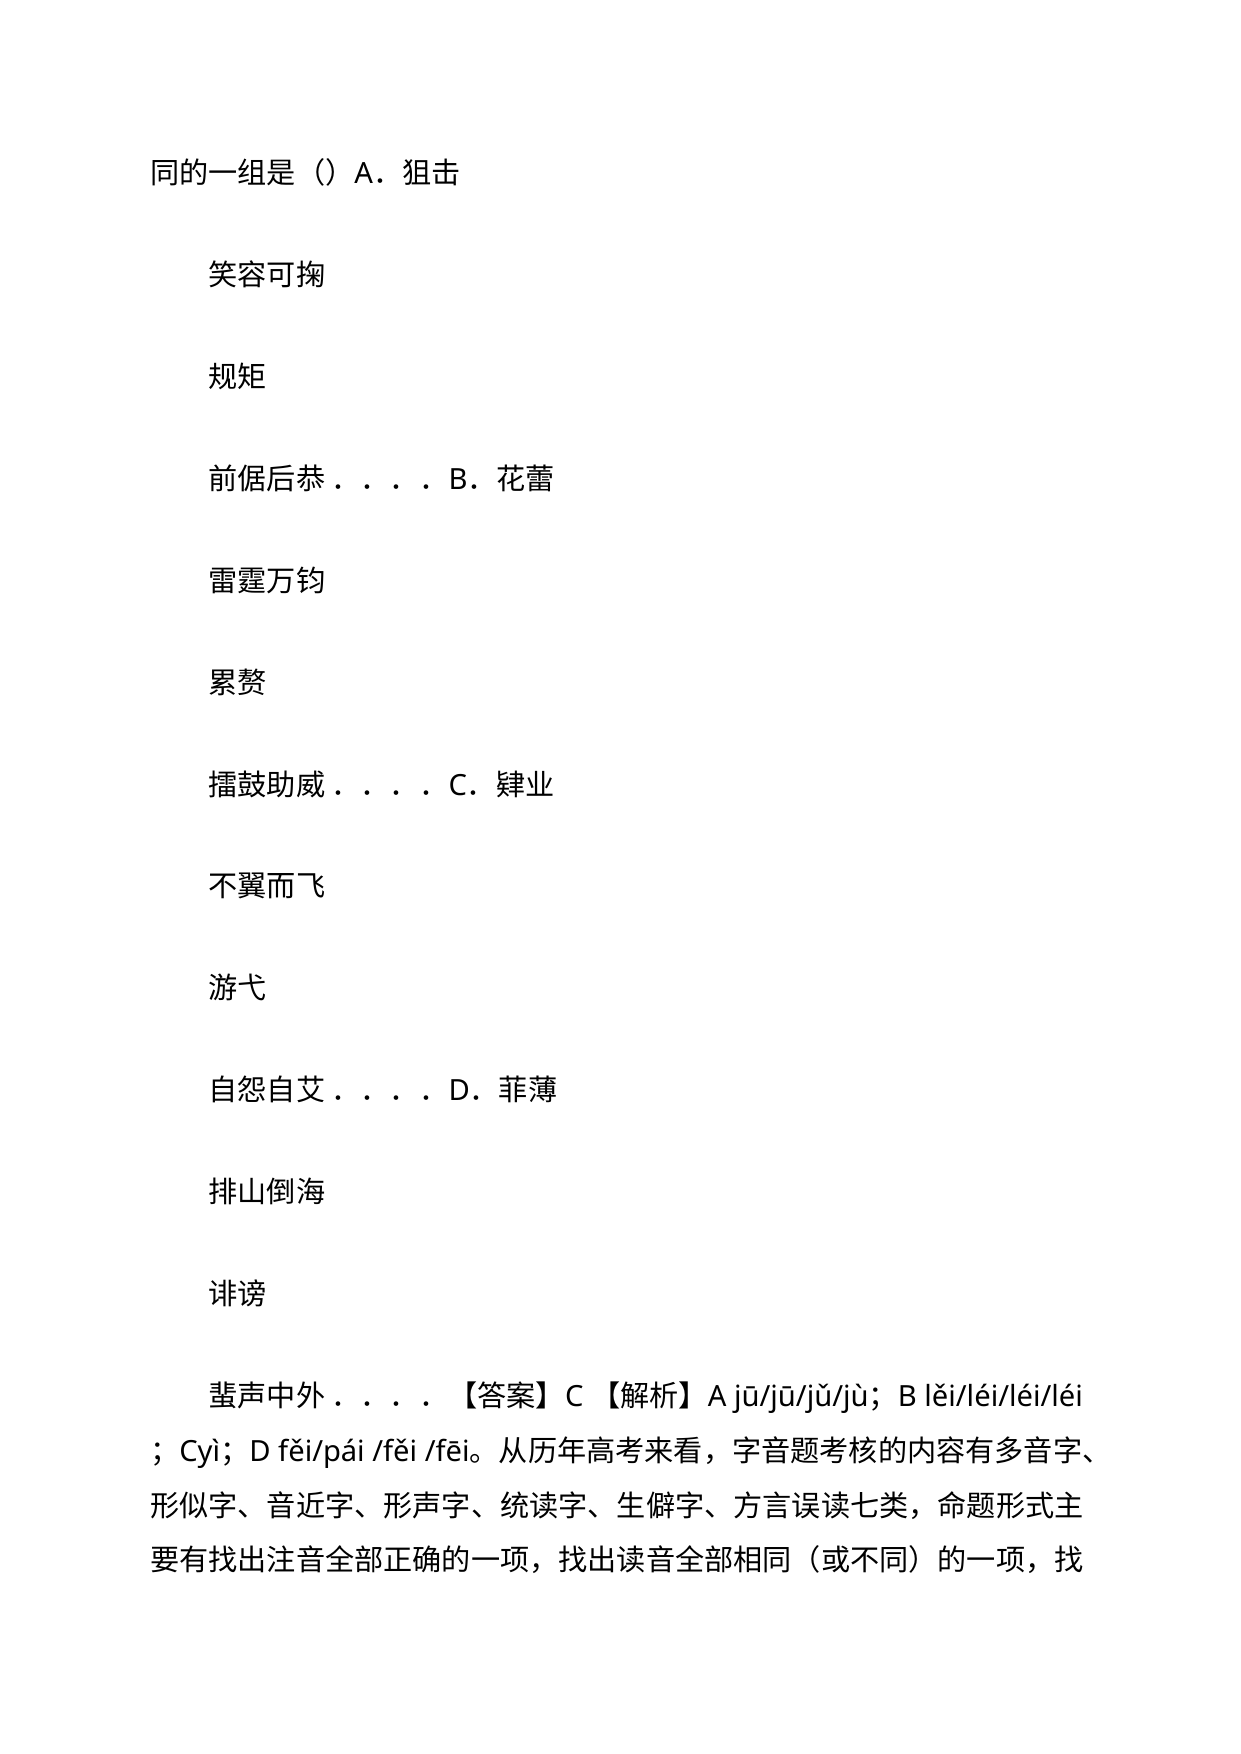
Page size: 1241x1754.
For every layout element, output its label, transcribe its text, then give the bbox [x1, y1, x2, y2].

text 规矩 [150, 354, 1090, 396]
text 自怨自艾 ．．．．D．菲薄 [150, 1067, 1090, 1109]
text 前倨后恭 ．．．．B．花蕾 [150, 456, 1090, 498]
text 不翼而飞 [150, 863, 1090, 905]
text 诽谤 [150, 1270, 1090, 1313]
text 游弋 [150, 965, 1090, 1007]
text 排山倒海 [150, 1168, 1090, 1211]
text 雷霆万钧 [150, 557, 1090, 600]
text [150, 1372, 1090, 1579]
text 笑容可掬 [150, 252, 1090, 294]
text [150, 150, 1090, 192]
text 擂鼓助威 ．．．．C．肄业 [150, 761, 1090, 803]
text 累赘 [150, 659, 1090, 702]
